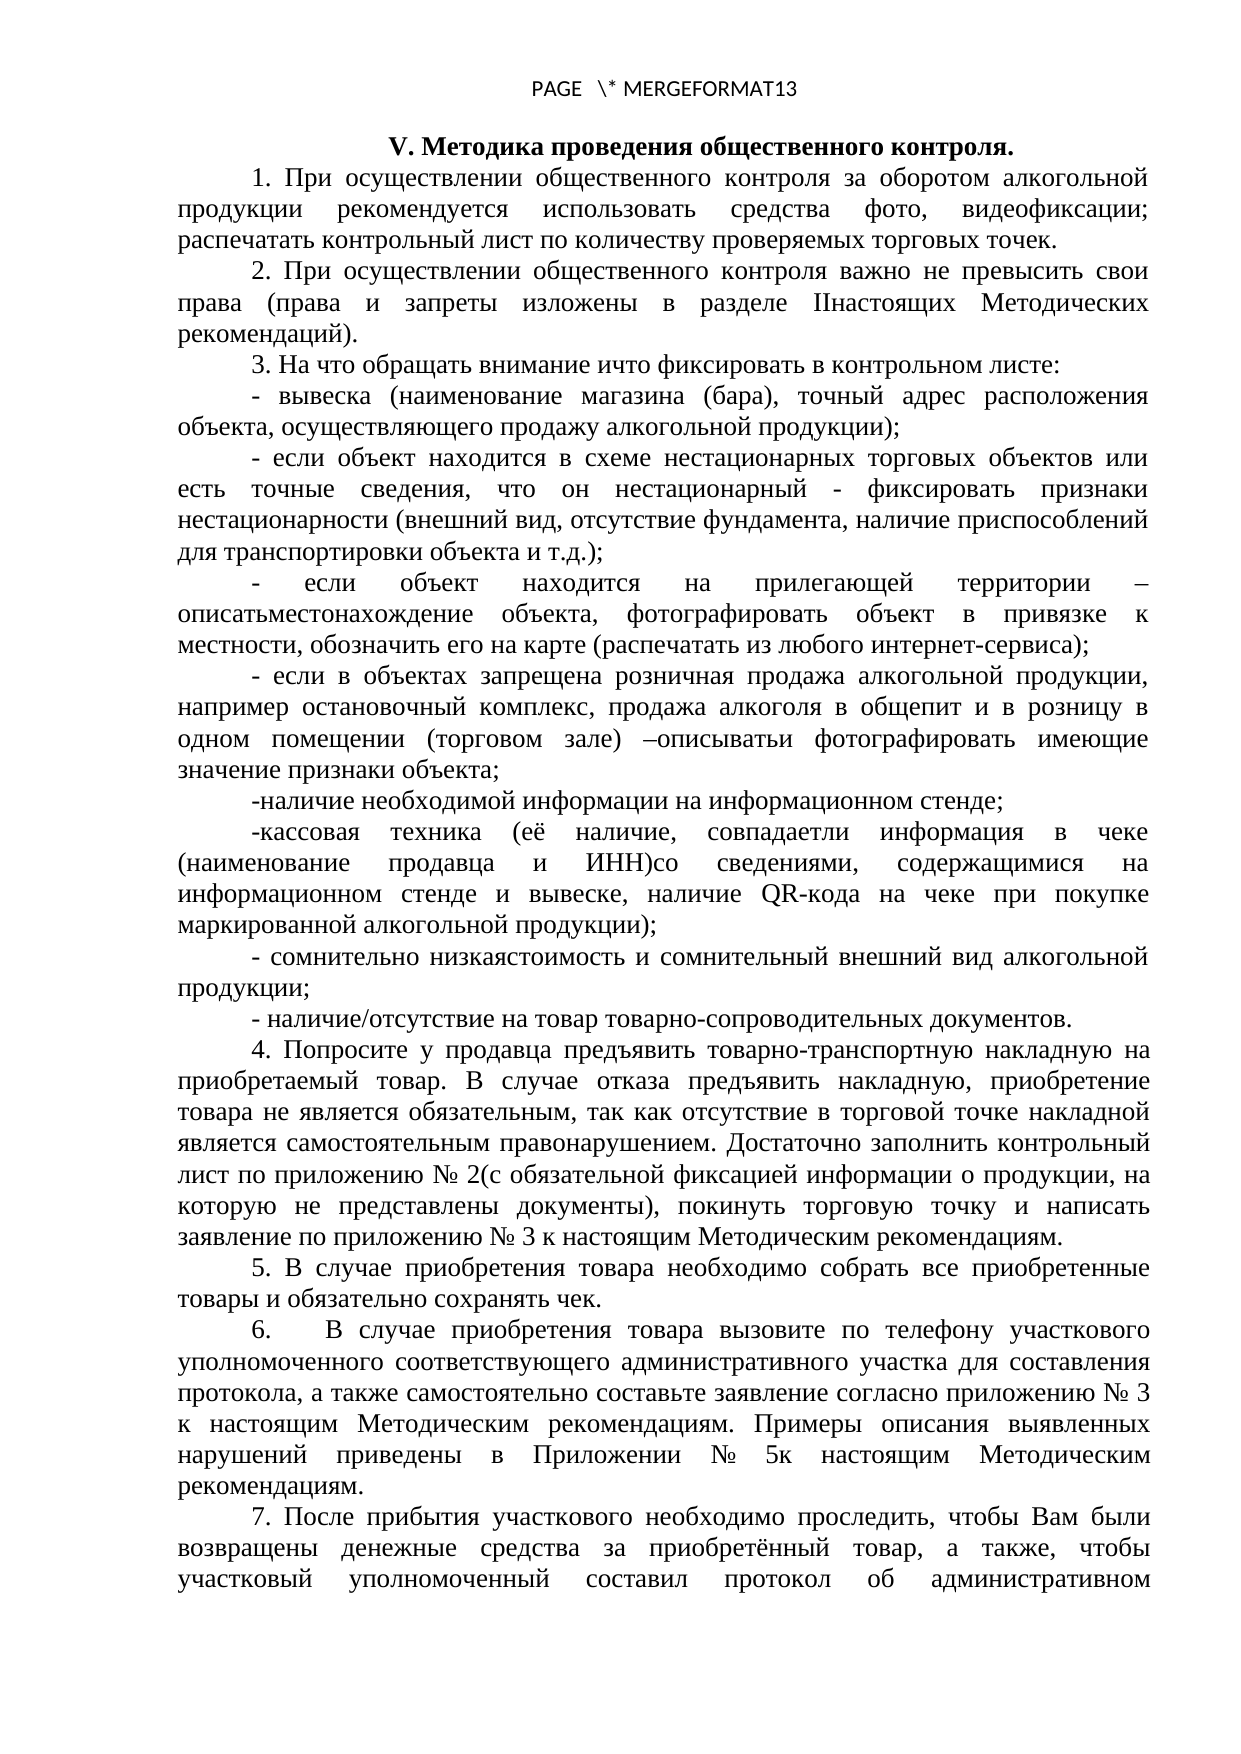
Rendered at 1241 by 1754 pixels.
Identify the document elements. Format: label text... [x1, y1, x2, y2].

text V. Методика проведения общественного контроля. [177, 130, 1152, 161]
text - вывеска (наименование магазина (бара), точный адрес расположения объекта, осуществляющего продажу алкогольной продукции); [177, 379, 1149, 441]
text -кассовая техника (её наличие, совпадаетли информация в чеке (наименование продавца и ИНН)со сведениями, содержащимися на информационном стенде и вывеске, наличие QR-кода на чеке при покупке маркированной алкогольной продукции); [177, 815, 1149, 940]
text - сомнительно низкаястоимость и сомнительный внешний вид алкогольной продукции; [177, 940, 1149, 1002]
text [177, 1500, 1152, 1594]
text - если в объектах запрещена розничная продажа алкогольной продукции, например остановочный комплекс, продажа алкоголя в общепит и в розницу в одном помещении (торговом зале) –описыватьи фотографировать имеющие значение признаки объекта; [177, 659, 1149, 784]
text 2. При осуществлении общественного контроля важно не превысить свои права (права и запреты изложены в разделе IIнастоящих Методических рекомендаций). [177, 254, 1149, 348]
text - наличие/отсутствие на товар товарно-сопроводительных документов. [177, 1002, 1149, 1033]
text 4. Попросите у продавца предъявить товарно-транспортную накладную на приобретаемый товар. В случае отказа предъявить накладную, приобретение товара не является обязательным, так как отсутствие в торговой точке накладной является самостоятельным правонарушением. Достаточно заполнить контрольный лист по приложению № 2(с обязательной фиксацией информации о продукции, на которую не представлены документы), покинуть торговую точку и написать заявление по приложению № 3 к настоящим Методическим рекомендациям. [177, 1033, 1152, 1251]
text - если объект находится в схеме нестационарных торговых объектов или есть точные сведения, что он нестационарный - фиксировать признаки нестационарности (внешний вид, отсутствие фундамента, наличие приспособлений для транспортировки объекта и т.д.); [177, 441, 1149, 566]
text -наличие необходимой информации на информационном стенде; [177, 784, 1149, 815]
text 1. При осуществлении общественного контроля за оборотом алкогольной продукции рекомендуется использовать средства фото, видеофиксации; распечатать контрольный лист по количеству проверяемых торговых точек. [177, 161, 1149, 254]
text - если объект находится на прилегающей территории – описатьместонахождение объекта, фотографировать объект в привязке к местности, обозначить его на карте (распечатать из любого интернет-сервиса); [177, 566, 1149, 659]
text 6. В случае приобретения товара вызовите по телефону участкового уполномоченного соответствующего административного участка для составления протокола, а также самостоятельно составьте заявление согласно приложению № 3 к настоящим Методическим рекомендациям. Примеры описания выявленных нарушений приведены в Приложении № 5к настоящим Методическим рекомендациям. [177, 1313, 1152, 1500]
text 3. На что обращать внимание ичто фиксировать в контрольном листе: [177, 348, 1152, 379]
text 5. В случае приобретения товара необходимо собрать все приобретенные товары и обязательно сохранять чек. [177, 1251, 1152, 1313]
